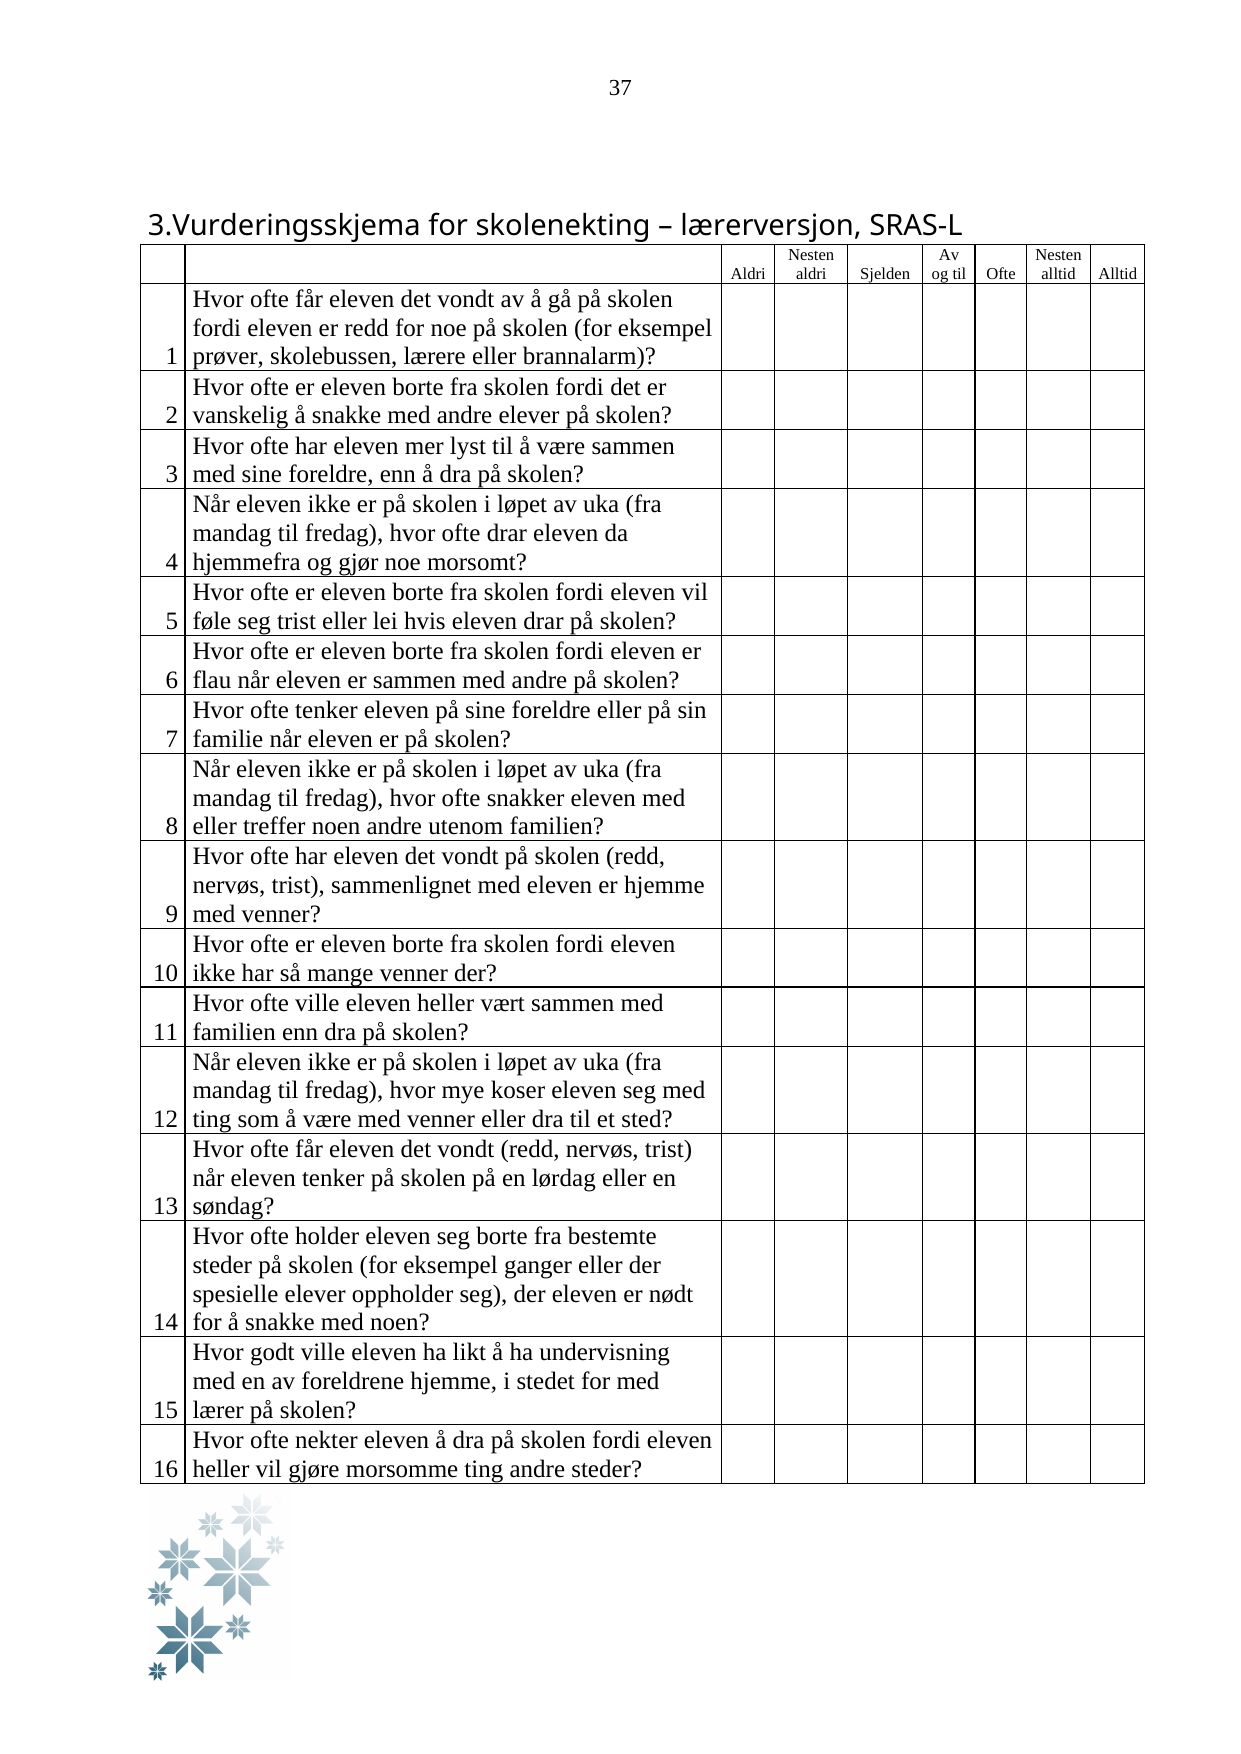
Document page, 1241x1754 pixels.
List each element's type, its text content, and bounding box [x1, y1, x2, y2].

table_cell [722, 1425, 774, 1482]
table_cell Hvor ofte holder eleven seg borte fra bestemte steder på skolen (for eksempel ganger eller der spesielle elever oppholder seg), der eleven er nødt for å snakke med noen? [186, 1221, 721, 1336]
table_cell Hvor ofte er eleven borte fra skolen fordi eleven er flau når eleven er sammen med andre på skolen? [186, 636, 721, 694]
table_cell [1091, 929, 1144, 986]
table_cell [1091, 754, 1144, 840]
table_header Alltid [1091, 245, 1144, 283]
table_cell [923, 1221, 974, 1336]
table_cell [848, 1134, 922, 1220]
table_cell [775, 695, 847, 753]
table_cell [775, 988, 847, 1046]
table_cell [775, 1134, 847, 1220]
table_cell 2 [141, 371, 184, 429]
table_header Av og til [923, 245, 974, 283]
table_cell [775, 1425, 847, 1482]
table_cell [976, 1337, 1026, 1423]
subtitle 3.Vurderingsskjema for skolenekting – lærerversjon, SRAS-L [148, 204, 1093, 243]
table_cell 16 [141, 1425, 184, 1482]
table_cell [722, 371, 774, 429]
table_cell [976, 636, 1026, 694]
table_cell [848, 577, 922, 635]
table_cell [1027, 489, 1090, 576]
table_cell [722, 1047, 774, 1133]
table_cell [775, 1221, 847, 1336]
table_cell [923, 1047, 974, 1133]
table_cell [923, 754, 974, 840]
table_cell [976, 1047, 1026, 1133]
table_cell Hvor ofte er eleven borte fra skolen fordi det er vanskelig å snakke med andre elever på skolen? [186, 371, 721, 429]
table_cell [976, 929, 1026, 986]
table_cell [976, 489, 1026, 576]
table_cell 11 [141, 988, 184, 1046]
table_cell [923, 371, 974, 429]
table_cell [1091, 1047, 1144, 1133]
table_cell [1027, 841, 1090, 927]
table_cell [923, 577, 974, 635]
table_cell [775, 284, 847, 370]
table_cell [848, 489, 922, 576]
table_cell [923, 988, 974, 1046]
table_cell [848, 636, 922, 694]
table_cell [1091, 988, 1144, 1046]
table_cell [722, 284, 774, 370]
table_cell [1027, 1047, 1090, 1133]
table_cell 6 [141, 636, 184, 694]
table_cell [1091, 1221, 1144, 1336]
table_cell [775, 489, 847, 576]
table_cell [1027, 371, 1090, 429]
table_cell 12 [141, 1047, 184, 1133]
table_cell [1027, 430, 1090, 488]
table_cell [1091, 1337, 1144, 1423]
table_cell [1091, 1425, 1144, 1482]
table_cell [775, 371, 847, 429]
table_header [186, 245, 721, 283]
table_cell [848, 754, 922, 840]
table_header Sjelden [848, 245, 922, 283]
table_cell [1027, 929, 1090, 986]
table_cell [1027, 1337, 1090, 1423]
table_header Aldri [722, 245, 774, 283]
table_cell 7 [141, 695, 184, 753]
table_cell [775, 577, 847, 635]
table_cell 14 [141, 1221, 184, 1336]
table_cell [848, 929, 922, 986]
table_cell [1027, 577, 1090, 635]
table_cell [848, 430, 922, 488]
table_header Nesten aldri [775, 245, 847, 283]
table_cell [775, 1337, 847, 1423]
table_cell [976, 1425, 1026, 1482]
table_cell [923, 489, 974, 576]
table_cell Hvor ofte nekter eleven å dra på skolen fordi eleven heller vil gjøre morsomme ting andre steder? [186, 1425, 721, 1482]
table_cell [976, 695, 1026, 753]
table_cell [976, 430, 1026, 488]
table_cell [848, 1337, 922, 1423]
table_cell Hvor godt ville eleven ha likt å ha undervisning med en av foreldrene hjemme, i stedet for med lærer på skolen? [186, 1337, 721, 1423]
table_cell [923, 430, 974, 488]
table_cell [1091, 489, 1144, 576]
table_cell [722, 754, 774, 840]
table_cell [722, 636, 774, 694]
table_cell [848, 1221, 922, 1336]
table_cell [976, 754, 1026, 840]
table_cell 1 [141, 284, 184, 370]
table_cell 5 [141, 577, 184, 635]
table_cell [1091, 430, 1144, 488]
table_cell [923, 1337, 974, 1423]
table_cell [1027, 988, 1090, 1046]
table_cell [775, 841, 847, 927]
table_cell [923, 841, 974, 927]
table_cell [1091, 1134, 1144, 1220]
table_cell [722, 1221, 774, 1336]
table_cell Hvor ofte tenker eleven på sine foreldre eller på sin familie når eleven er på skolen? [186, 695, 721, 753]
table_cell [976, 988, 1026, 1046]
table_cell [923, 695, 974, 753]
table_cell 9 [141, 841, 184, 927]
table_cell [722, 929, 774, 986]
table_cell [848, 988, 922, 1046]
table_cell [1027, 636, 1090, 694]
table_cell [1027, 1134, 1090, 1220]
table_cell Hvor ofte får eleven det vondt (redd, nervøs, trist) når eleven tenker på skolen på en lørdag eller en søndag? [186, 1134, 721, 1220]
table_cell [1027, 695, 1090, 753]
table_cell Når eleven ikke er på skolen i løpet av uka (fra mandag til fredag), hvor mye koser eleven seg med ting som å være med venner eller dra til et sted? [186, 1047, 721, 1133]
table_cell [976, 841, 1026, 927]
table_cell [1091, 577, 1144, 635]
table_cell [923, 929, 974, 986]
table_cell [775, 1047, 847, 1133]
table_cell [1091, 284, 1144, 370]
table_cell [848, 841, 922, 927]
table_cell [923, 1134, 974, 1220]
table_cell [1027, 754, 1090, 840]
table_cell [722, 1134, 774, 1220]
table_cell [848, 695, 922, 753]
table_cell Hvor ofte er eleven borte fra skolen fordi eleven vil føle seg trist eller lei hvis eleven drar på skolen? [186, 577, 721, 635]
table_cell [722, 695, 774, 753]
table_cell [775, 754, 847, 840]
table_cell [1091, 695, 1144, 753]
table_cell [1027, 284, 1090, 370]
table_cell Hvor ofte har eleven mer lyst til å være sammen med sine foreldre, enn å dra på skolen? [186, 430, 721, 488]
table_header Nesten alltid [1027, 245, 1090, 283]
table_cell Hvor ofte får eleven det vondt av å gå på skolen fordi eleven er redd for noe på skolen (for eksempel prøver, skolebussen, lærere eller brannalarm)? [186, 284, 721, 370]
table_cell 3 [141, 430, 184, 488]
table_cell [1027, 1221, 1090, 1336]
table_cell [976, 284, 1026, 370]
table_cell 8 [141, 754, 184, 840]
table_cell [848, 1425, 922, 1482]
table_cell 10 [141, 929, 184, 986]
table_cell [976, 577, 1026, 635]
table_cell [923, 284, 974, 370]
table_cell [976, 371, 1026, 429]
table_cell [976, 1221, 1026, 1336]
table_cell Hvor ofte har eleven det vondt på skolen (redd, nervøs, trist), sammenlignet med eleven er hjemme med venner? [186, 841, 721, 927]
table_cell [1091, 371, 1144, 429]
table_cell [722, 489, 774, 576]
table_cell [722, 1337, 774, 1423]
table_cell [848, 371, 922, 429]
table_cell [1027, 1425, 1090, 1482]
table_cell [848, 1047, 922, 1133]
table_cell [775, 636, 847, 694]
table_header [141, 245, 184, 283]
table_cell [923, 1425, 974, 1482]
table_cell 15 [141, 1337, 184, 1423]
picture [147, 1485, 294, 1681]
table_cell [923, 636, 974, 694]
table_cell [775, 430, 847, 488]
table_cell [976, 1134, 1026, 1220]
table_cell [1091, 841, 1144, 927]
table_cell Når eleven ikke er på skolen i løpet av uka (fra mandag til fredag), hvor ofte drar eleven da hjemmefra og gjør noe morsomt? [186, 489, 721, 576]
table_cell [722, 430, 774, 488]
table_header Ofte [976, 245, 1026, 283]
table_cell Hvor ofte ville eleven heller vært sammen med familien enn dra på skolen? [186, 988, 721, 1046]
table_cell Hvor ofte er eleven borte fra skolen fordi eleven ikke har så mange venner der? [186, 929, 721, 986]
table_cell [722, 577, 774, 635]
table_cell 4 [141, 489, 184, 576]
table_cell [1091, 636, 1144, 694]
table_cell [722, 988, 774, 1046]
table_cell Når eleven ikke er på skolen i løpet av uka (fra mandag til fredag), hvor ofte snakker eleven med eller treffer noen andre utenom familien? [186, 754, 721, 840]
table_cell 13 [141, 1134, 184, 1220]
table_cell [848, 284, 922, 370]
table_cell [722, 841, 774, 927]
table_cell [775, 929, 847, 986]
